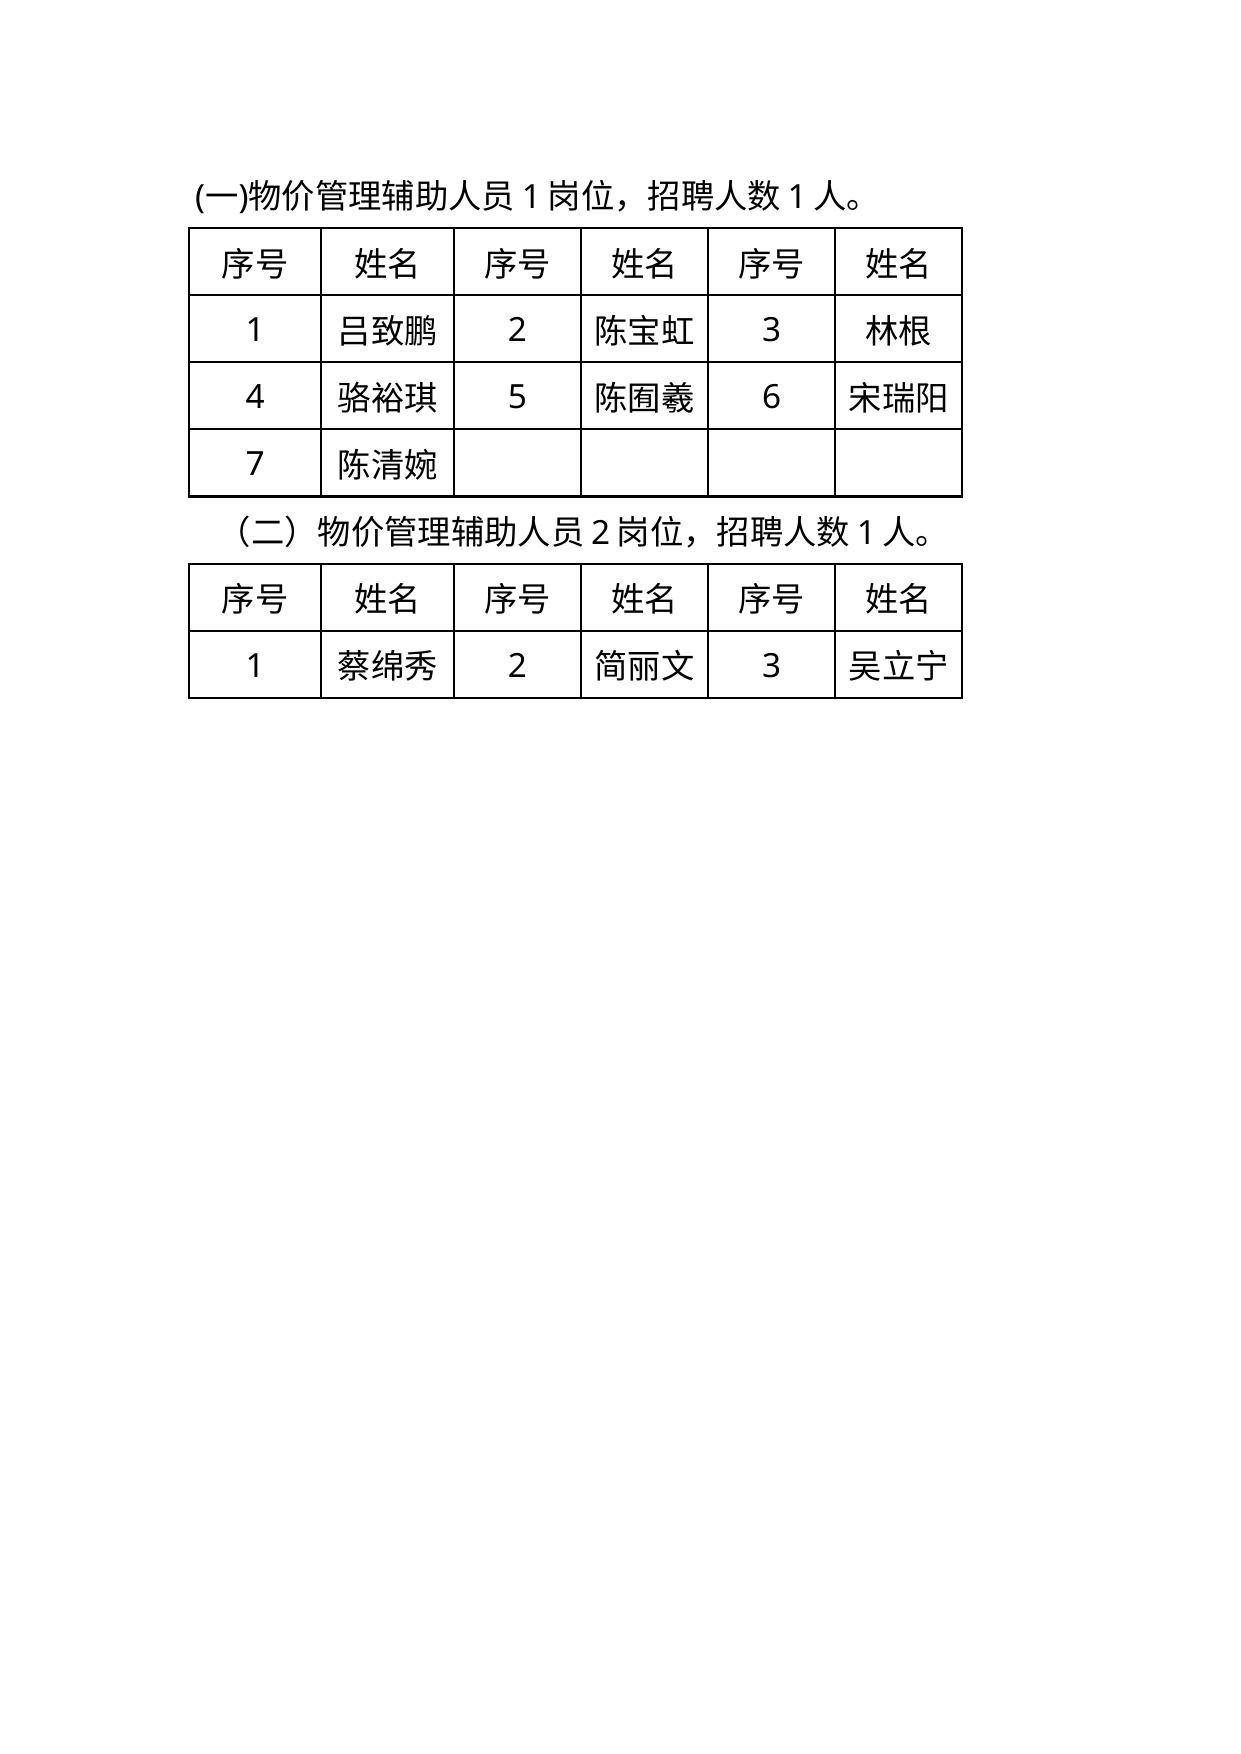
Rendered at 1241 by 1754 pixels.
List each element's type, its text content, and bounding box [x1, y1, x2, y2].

table_cell 吴立宁 [836, 632, 961, 697]
table_cell 宋瑞阳 [836, 363, 961, 428]
table_cell 简丽文 [582, 632, 707, 697]
table_cell 7 [190, 430, 320, 495]
table_header 姓名 [322, 565, 453, 629]
table_cell 林根 [836, 296, 961, 361]
table_header 序号 [190, 565, 320, 629]
table_header 序号 [709, 229, 834, 294]
table_cell 5 [455, 363, 580, 428]
table_cell 吕致鹏 [322, 296, 453, 361]
table_cell 蔡绵秀 [322, 632, 453, 697]
table_header 姓名 [836, 565, 961, 629]
table_cell [836, 430, 961, 495]
text (一)物价管理辅助人员1岗位，招聘人数1人。 [187, 162, 1053, 227]
table_cell 陈宝虹 [582, 296, 707, 361]
table_cell [455, 430, 580, 495]
table_cell 4 [190, 363, 320, 428]
table_cell 1 [190, 296, 320, 361]
table_cell 骆裕琪 [322, 363, 453, 428]
table_cell 1 [190, 632, 320, 697]
table_header 序号 [190, 229, 320, 294]
table_cell 陈清婉 [322, 430, 453, 495]
table_cell 陈囿羲 [582, 363, 707, 428]
table_header 姓名 [322, 229, 453, 294]
text （二）物价管理辅助人员2岗位，招聘人数1人。 [187, 497, 1053, 562]
table_cell 2 [455, 632, 580, 697]
table_cell 6 [709, 363, 834, 428]
table_header 序号 [455, 229, 580, 294]
table_header 姓名 [582, 229, 707, 294]
table_header 序号 [455, 565, 580, 629]
table_header 序号 [709, 565, 834, 629]
table_header 姓名 [836, 229, 961, 294]
table_header 姓名 [582, 565, 707, 629]
table_cell 3 [709, 632, 834, 697]
table_cell [582, 430, 707, 495]
table_cell [709, 430, 834, 495]
table_cell 2 [455, 296, 580, 361]
table_cell 3 [709, 296, 834, 361]
